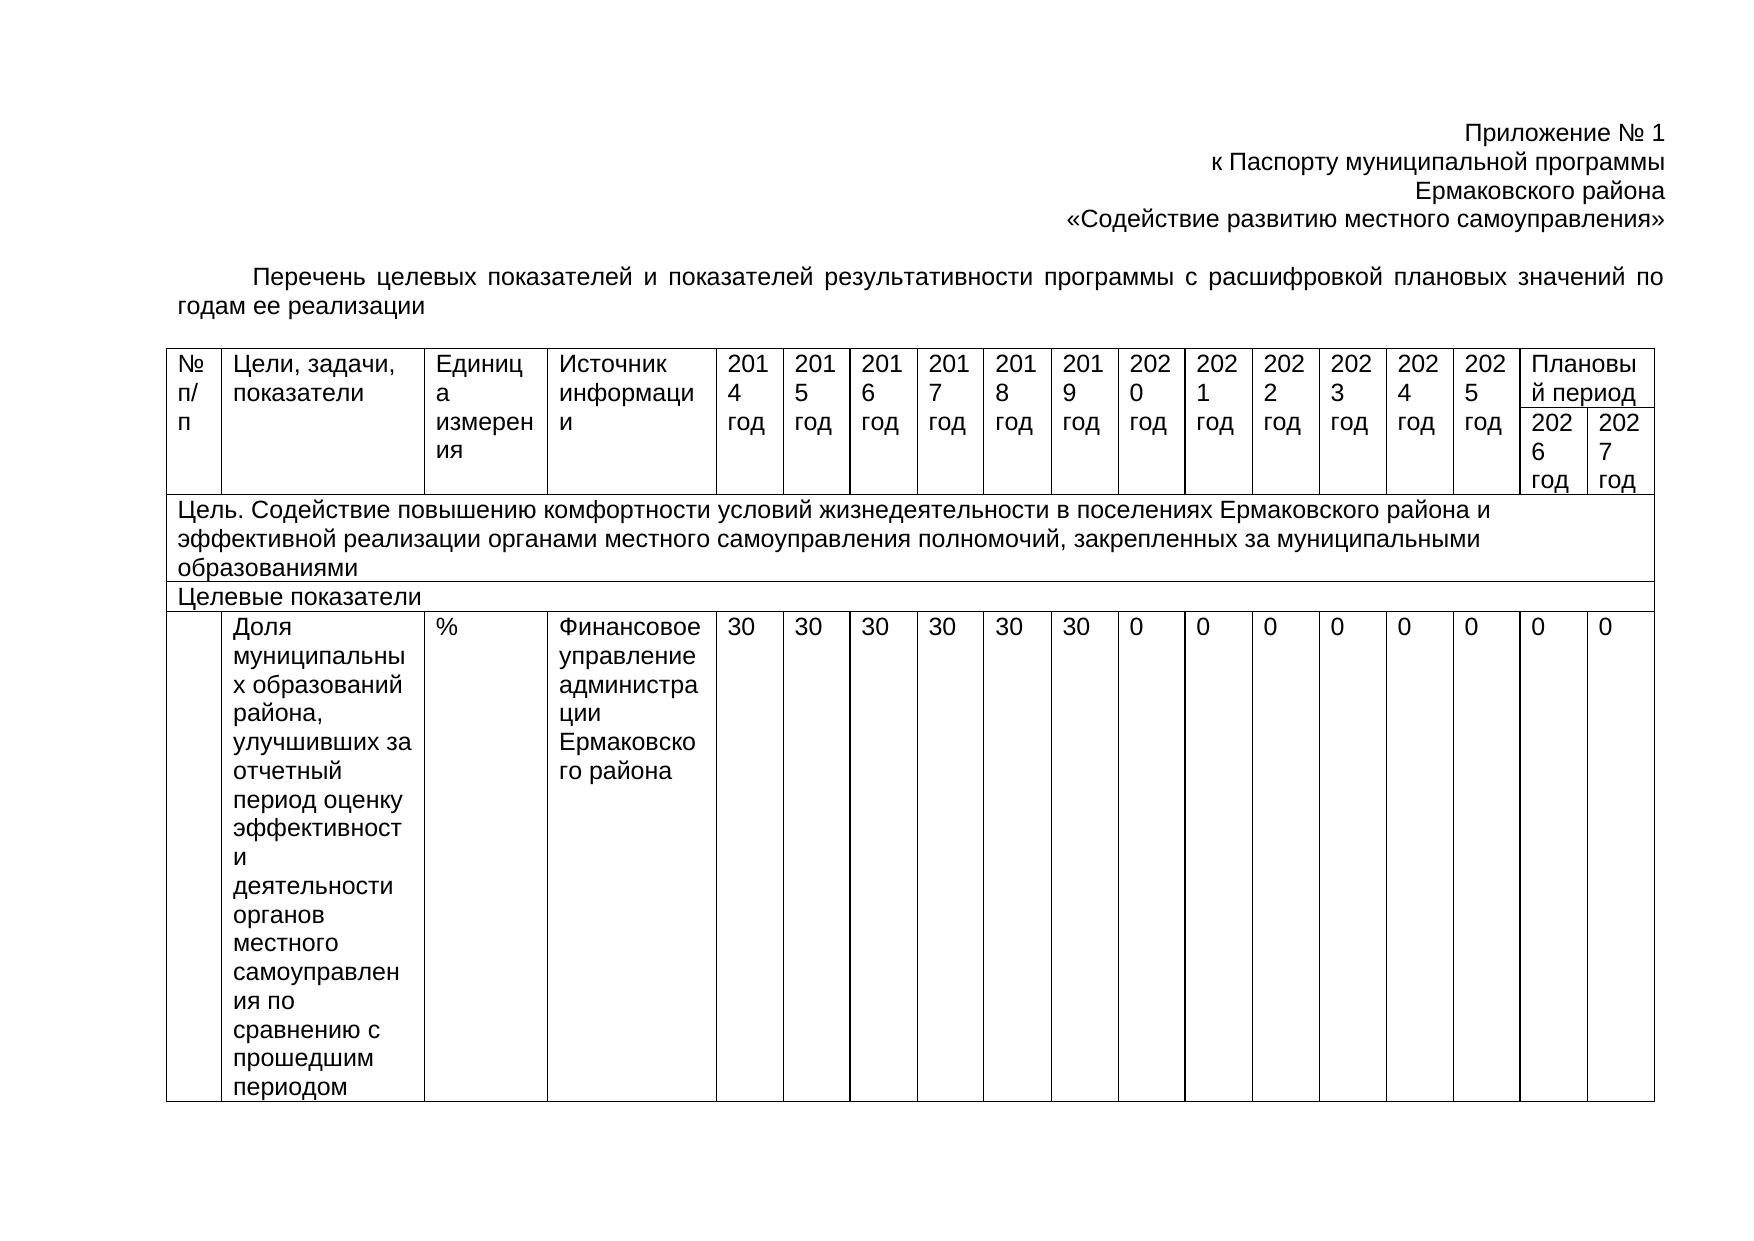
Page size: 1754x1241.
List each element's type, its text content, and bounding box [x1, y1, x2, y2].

text «Содействие развитию местного самоуправления» [177, 204, 1665, 233]
table_header Источник информации [548, 349, 716, 494]
table_header 2014 год [717, 349, 783, 494]
table_cell Целевые показатели [167, 582, 1654, 611]
table_header Единица измерения [425, 349, 547, 494]
text к Паспорту муниципальной программы [177, 147, 1665, 176]
table_cell 30 [717, 612, 783, 1101]
table_cell 0 [1588, 612, 1654, 1101]
table_cell Доля муниципальных образований района, улучшивших за отчетный период оценку эффективности деятельности органов местного самоуправления по сравнению с прошедшим периодом [222, 612, 424, 1101]
table_cell 0 [1253, 612, 1319, 1101]
table_header 2018 год [984, 349, 1051, 494]
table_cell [548, 612, 716, 1101]
text Перечень целевых показателей и показателей результативности программы с расшифровкой плановых значений по годам ее реализации [177, 262, 1665, 319]
table_cell 30 [1052, 612, 1118, 1101]
table_cell 30 [918, 612, 983, 1101]
table_cell 0 [1119, 612, 1184, 1101]
table_cell 0 [1521, 612, 1587, 1101]
table_header 2025 год [1454, 349, 1519, 494]
table_header 2015 год [784, 349, 849, 494]
table_cell 0 [1320, 612, 1386, 1101]
table_cell 2026 год [1521, 408, 1587, 494]
table_header 2019 год [1052, 349, 1118, 494]
text Приложение № 1 [252, 118, 1665, 147]
table_cell 0 [1454, 612, 1519, 1101]
table_cell % [425, 612, 547, 1101]
table_header 2021 год [1186, 349, 1252, 494]
text Ермаковского района [177, 176, 1665, 204]
table_header 2016 год [851, 349, 917, 494]
table_header 2020 год [1119, 349, 1184, 494]
table_cell 30 [984, 612, 1051, 1101]
table_header 2022 год [1253, 349, 1319, 494]
table_header Цели, задачи, показатели [222, 349, 424, 494]
table_cell 0 [1387, 612, 1453, 1101]
table_cell [167, 612, 221, 1101]
table_cell 30 [784, 612, 849, 1101]
table_header 2017 год [918, 349, 983, 494]
table_header 2023 год [1320, 349, 1386, 494]
table_cell Цель. Содействие повышению комфортности условий жизнедеятельности в поселениях Ермаковского района и эффективной реализации органами местного самоуправления полномочий, закрепленных за муниципальными образованиями [167, 495, 1654, 581]
table_cell 2027 год [1588, 408, 1654, 494]
table_header № п/п [167, 349, 221, 494]
table_header 2024 год [1387, 349, 1453, 494]
table_cell 30 [851, 612, 917, 1101]
table_header Плановый период [1521, 349, 1654, 407]
table_cell 0 [1186, 612, 1252, 1101]
